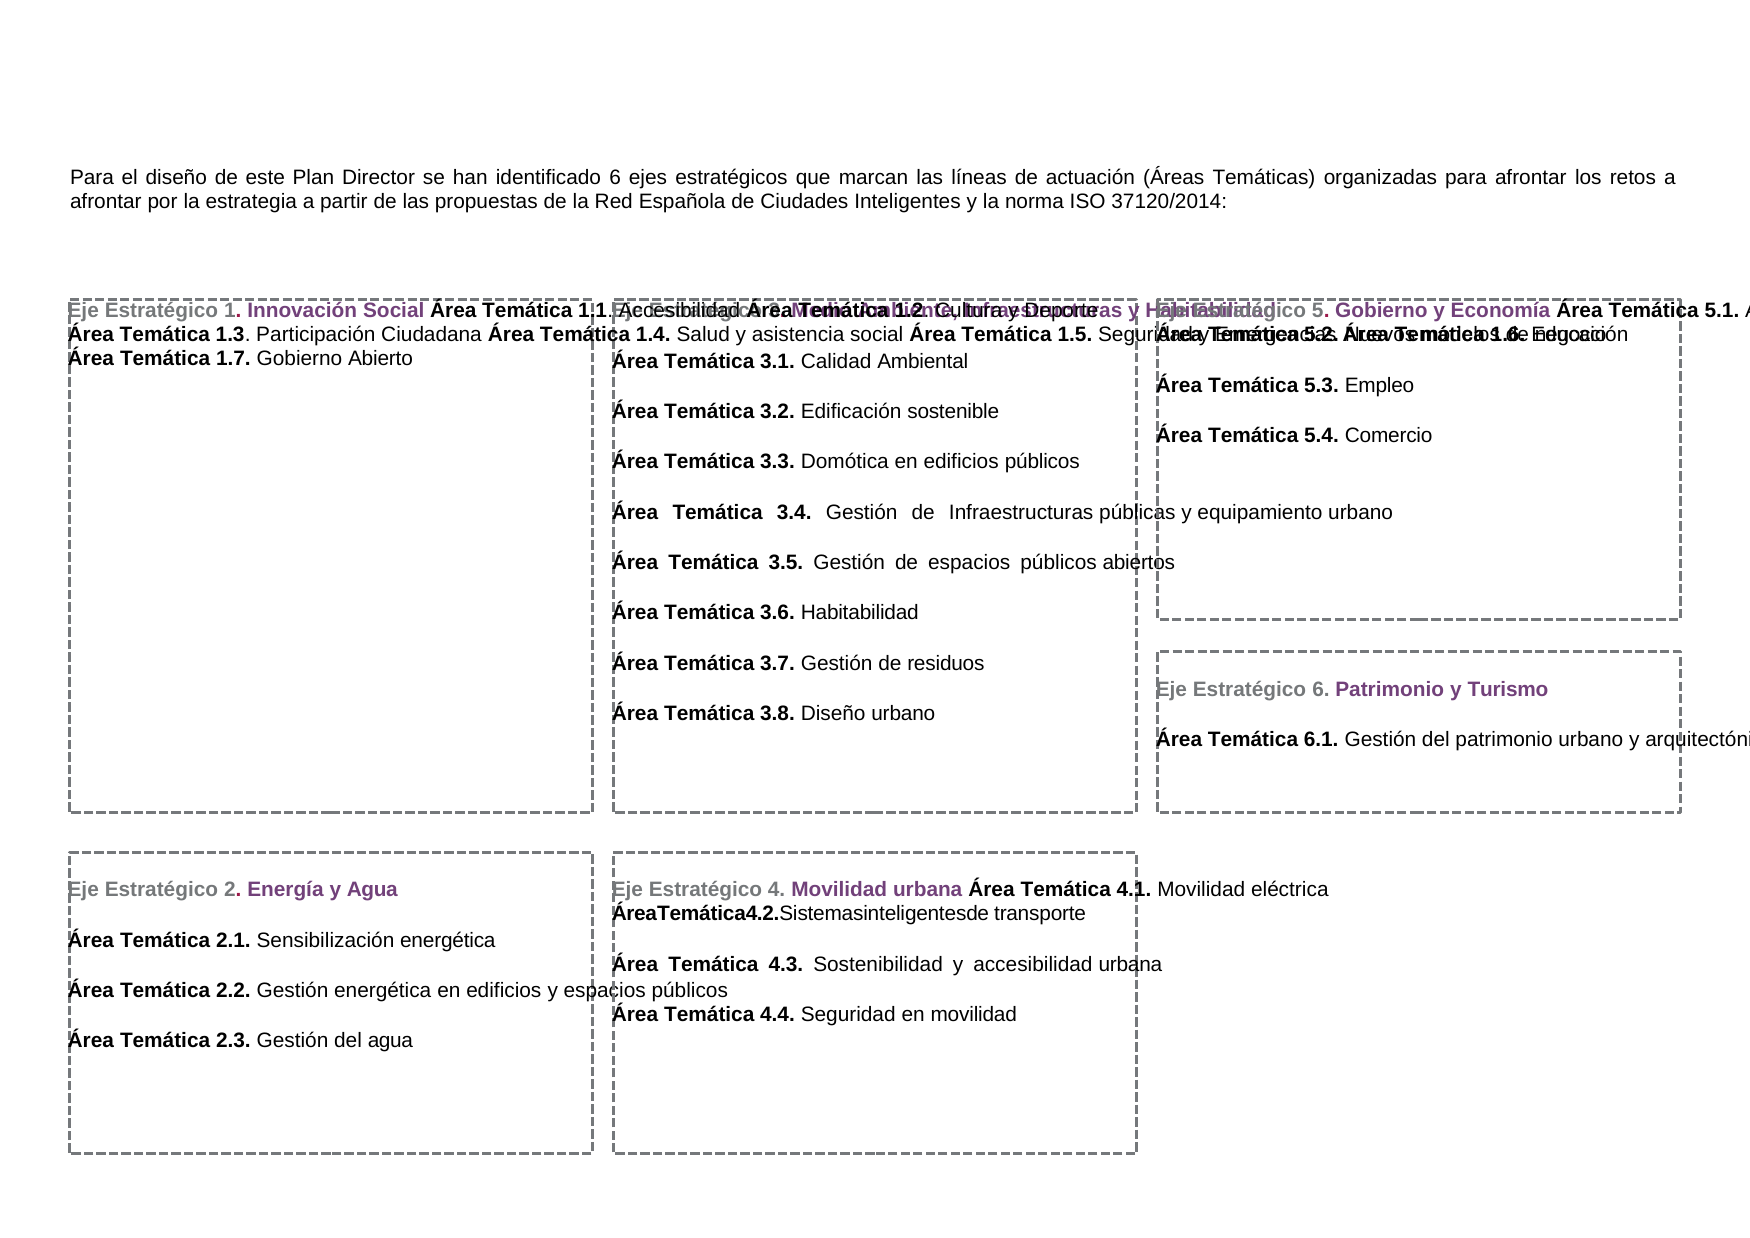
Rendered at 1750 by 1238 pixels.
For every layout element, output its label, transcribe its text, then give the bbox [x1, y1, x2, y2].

text Para el diseño de este Plan Director se han identificado 6 ejes estratégicos que marcan las líneas de actuación (Áreas Temáticas) organizadas para afrontar los retos a afrontar por la estrategia a partir de las propuestas de la Red Española de Ciudades Inteligentes y la norma ISO 37120/2014: [70, 164, 1710, 213]
